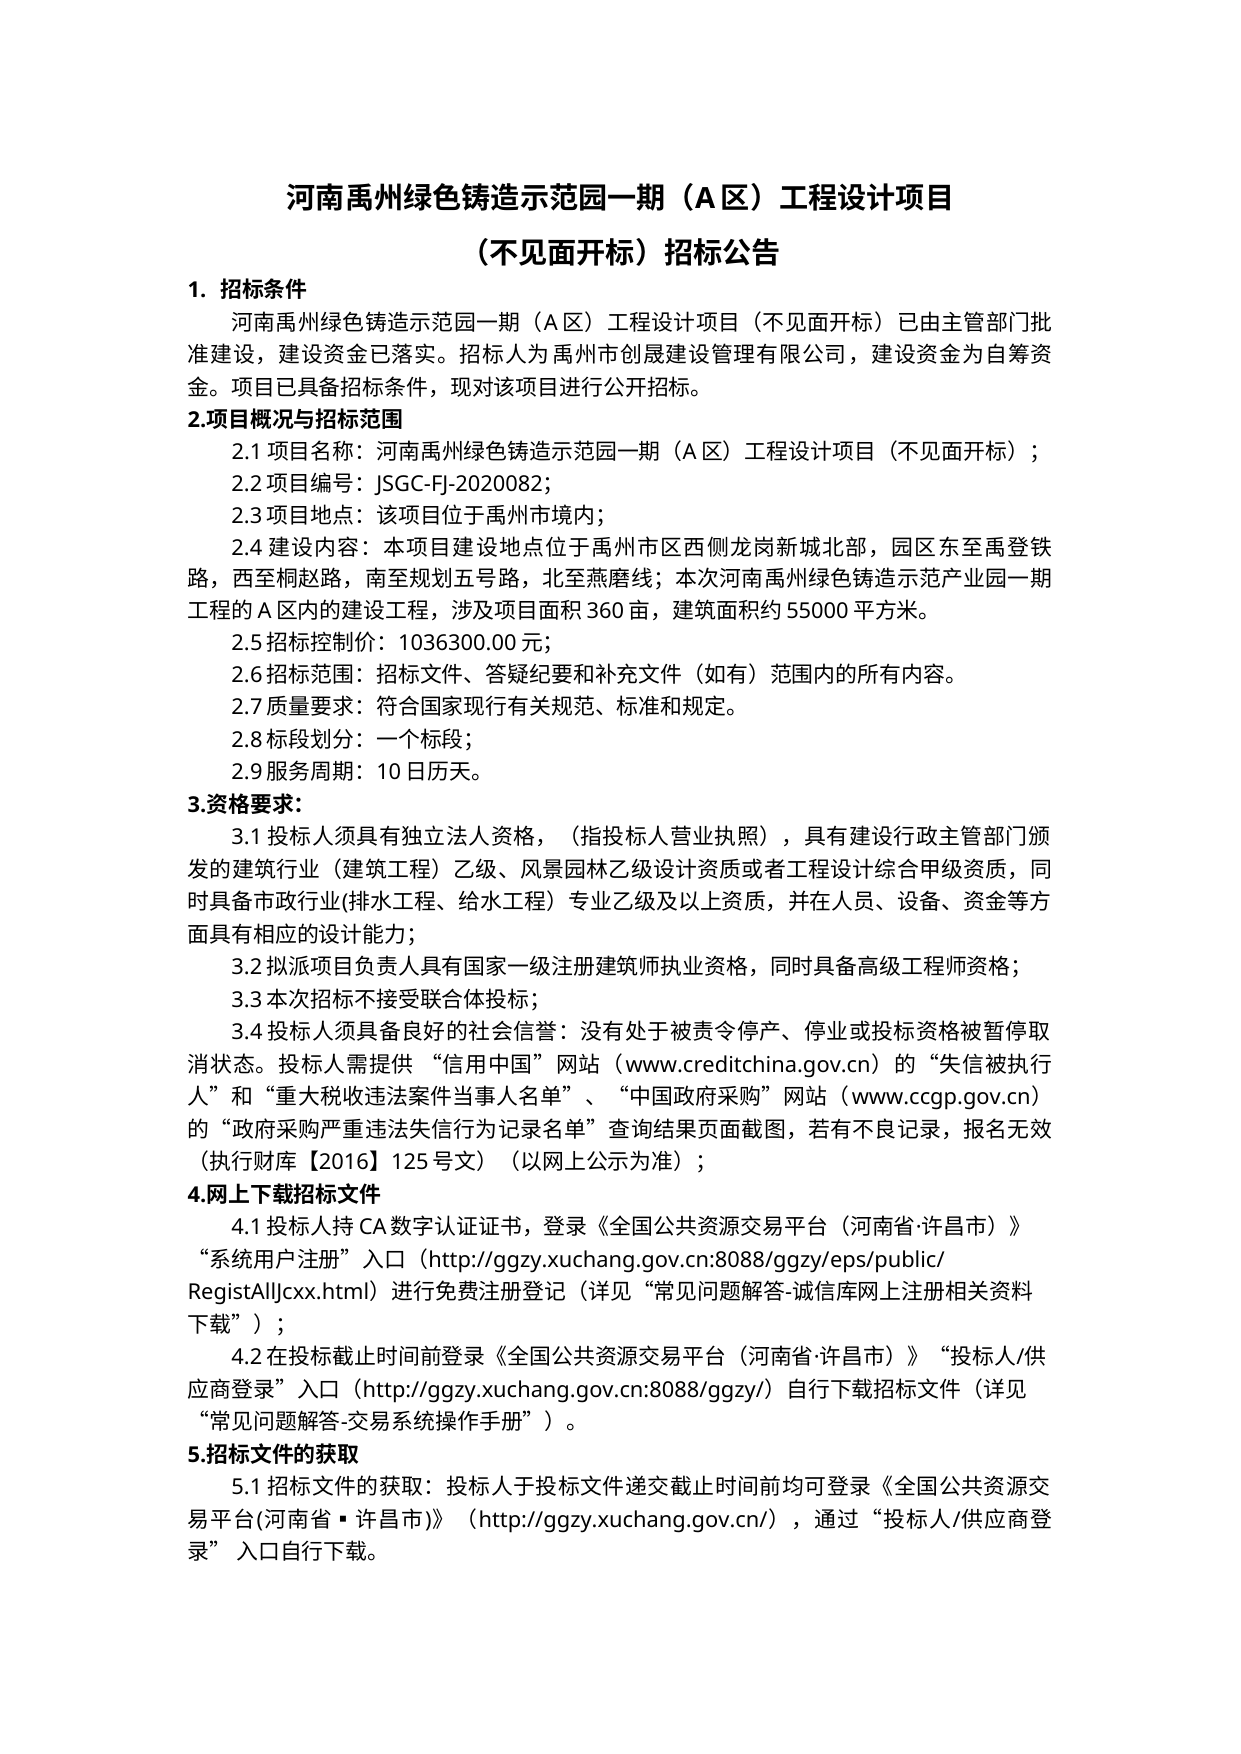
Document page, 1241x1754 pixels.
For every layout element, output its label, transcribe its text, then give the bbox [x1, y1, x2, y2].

text 3.1投标人须具有独立法人资格，（指投标人营业执照），具有建设行政主管部门颁发的建筑行业（建筑工程）乙级、风景园林乙级设计资质或者工程设计综合甲级资质，同时具备市政行业(排水工程、给水工程）专业乙级及以上资质，并在人员、设备、资金等方面具有相应的设计能力； [187, 819, 1053, 949]
text 2.项目概况与招标范围 [187, 402, 1053, 434]
text 河南禹州绿色铸造示范园一期（A区）工程设计项目 [187, 174, 1053, 217]
text 4.网上下载招标文件 [187, 1176, 1053, 1209]
text 2.7质量要求：符合国家现行有关规范、标准和规定。 [187, 689, 1053, 721]
text 3.3本次招标不接受联合体投标； [187, 981, 1053, 1014]
text （不见面开标）招标公告 [187, 229, 1053, 272]
text 3.2拟派项目负责人具有国家一级注册建筑师执业资格，同时具备高级工程师资格； [187, 949, 1053, 981]
text 4.1投标人持CA数字认证证书，登录《全国公共资源交易平台（河南省·许昌市）》“系统用户注册”入口（http://ggzy.xuchang.gov.cn:8088/ggzy/eps/public/RegistAllJcxx.html）进行免费注册登记（详见“常见问题解答-诚信库网上注册相关资料下载”）； [187, 1209, 1053, 1339]
text 2.1项目名称：河南禹州绿色铸造示范园一期（A区）工程设计项目（不见面开标）； [231, 434, 1053, 466]
text 2.5招标控制价：1036300.00元； [187, 625, 1053, 656]
text 2.2项目编号：JSGC-FJ-2020082； [187, 466, 1053, 498]
list 招标条件 [187, 272, 1053, 304]
text 2.4建设内容：本项目建设地点位于禹州市区西侧龙岗新城北部，园区东至禹登铁路，西至桐赵路，南至规划五号路，北至燕磨线；本次河南禹州绿色铸造示范产业园一期工程的A区内的建设工程，涉及项目面积360亩，建筑面积约55000平方米。 [187, 529, 1053, 625]
text 2.9服务周期：10日历天。 [187, 754, 1053, 786]
text 5.招标文件的获取 [187, 1436, 1053, 1469]
text 5.1招标文件的获取：投标人于投标文件递交截止时间前均可登录《全国公共资源交易平台(河南省▪许昌市)》（http://ggzy.xuchang.gov.cn/），通过“投标人/供应商登录” 入口自行下载。 [187, 1469, 1053, 1566]
text 4.2在投标截止时间前登录《全国公共资源交易平台（河南省·许昌市）》“投标人/供应商登录”入口（http://ggzy.xuchang.gov.cn:8088/ggzy/）自行下载招标文件（详见“常见问题解答-交易系统操作手册”）。 [187, 1339, 1053, 1436]
text 2.8标段划分：一个标段； [187, 721, 1053, 754]
text 河南禹州绿色铸造示范园一期（A区）工程设计项目（不见面开标）已由主管部门批准建设，建设资金已落实。招标人为禹州市创晟建设管理有限公司，建设资金为自筹资金。项目已具备招标条件，现对该项目进行公开招标。 [187, 304, 1053, 402]
list 资格要求： [187, 786, 1053, 819]
text 2.3项目地点：该项目位于禹州市境内； [187, 498, 1053, 529]
text 2.6招标范围：招标文件、答疑纪要和补充文件（如有）范围内的所有内容。 [187, 656, 1053, 689]
text 3.4投标人须具备良好的社会信誉：没有处于被责令停产、停业或投标资格被暂停取消状态。投标人需提供 “信用中国”网站（www.creditchina.gov.cn）的“失信被执行人”和“重大税收违法案件当事人名单”、“中国政府采购”网站（www.ccgp.gov.cn）的“政府采购严重违法失信行为记录名单”查询结果页面截图，若有不良记录，报名无效（执行财库【2016】125号文）（以网上公示为准）； [187, 1014, 1053, 1176]
